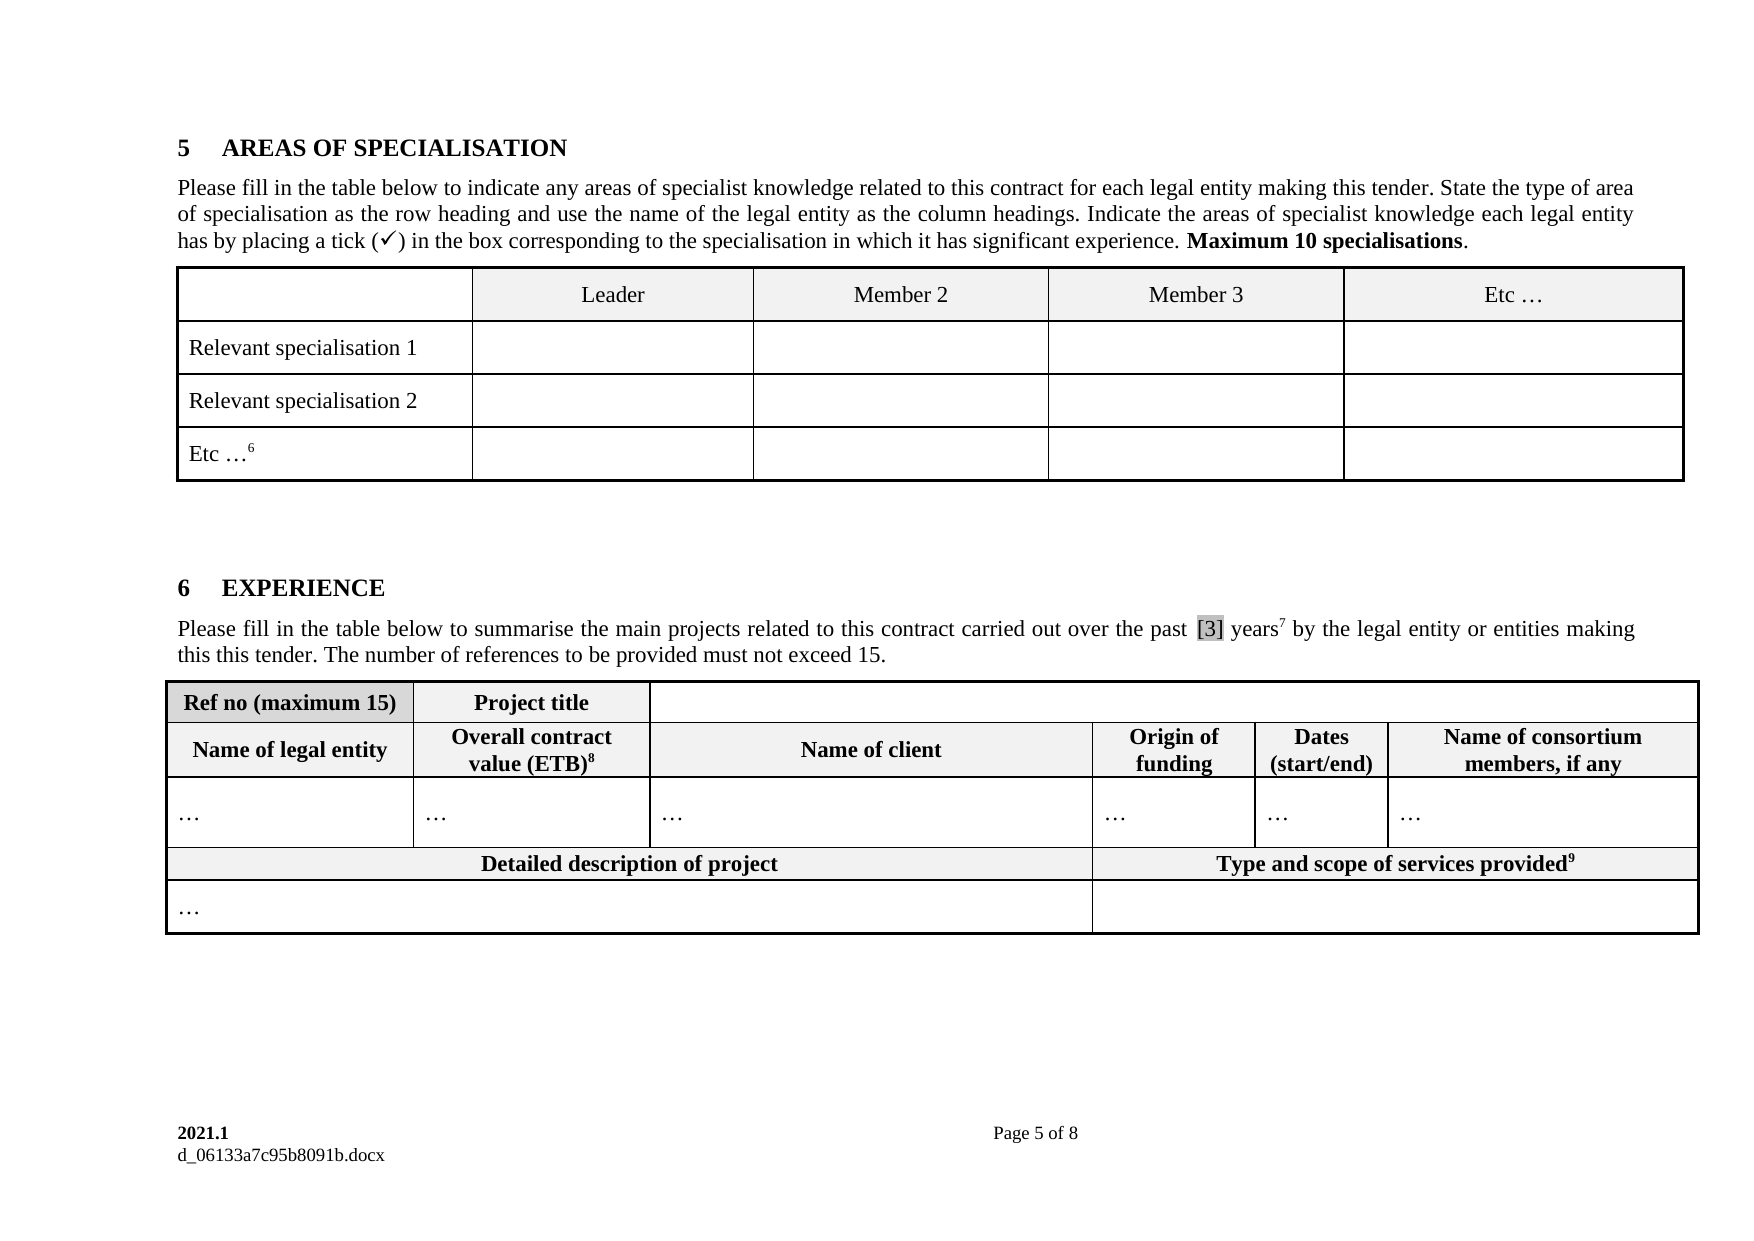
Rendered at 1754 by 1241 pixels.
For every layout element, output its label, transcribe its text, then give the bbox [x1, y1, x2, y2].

table_cell [754, 322, 1048, 373]
table_cell … [168, 881, 1092, 932]
table_header Project title [414, 683, 649, 722]
table_cell [754, 375, 1048, 426]
table_header [651, 683, 1697, 722]
table_cell … [414, 778, 649, 847]
table_cell [1049, 322, 1343, 373]
table_cell Relevant specialisation 2 [179, 375, 472, 426]
table_cell [754, 428, 1048, 479]
table_header Ref no (maximum 15) [168, 683, 413, 722]
table_cell … [168, 778, 413, 847]
table_cell [1049, 375, 1343, 426]
table_cell Dates (start/end) [1256, 723, 1387, 776]
table_cell [473, 428, 753, 479]
table_header [179, 269, 472, 320]
table_header Leader [473, 269, 753, 320]
table_header Etc … [1345, 269, 1682, 320]
table_cell [473, 322, 753, 373]
table_cell [1345, 428, 1682, 479]
table_cell Type and scope of services provided [1093, 848, 1697, 879]
text 5 AREAS OF SPECIALISATION [177, 133, 1636, 162]
text Please fill in the table below to indicate any areas of specialist knowledge related to this contract for each legal entity making this tender. State the type of area of specialisation as the row heading and use the name of the legal entity as the column headings. Indicate the areas of specialist knowledge each legal entity has by placing a tick () in the box corresponding to the specialisation in which it has significant experience. Maximum 10 specialisations. [177, 174, 1636, 253]
table_header Member 3 [1049, 269, 1343, 320]
table_cell … [1389, 778, 1697, 847]
table_cell Etc … [179, 428, 472, 479]
text Please fill in the table below to summarise the main projects related to this contract carried out over the past [3] years by the legal entity or entities making this this tender. The number of references to be provided must not exceed 15. [177, 614, 1636, 667]
table_cell [1345, 322, 1682, 373]
table_cell Name of consortium members, if any [1389, 723, 1697, 776]
table_cell [1093, 881, 1697, 932]
table_cell Origin of funding [1093, 723, 1254, 776]
table_cell Name of legal entity [168, 723, 413, 776]
table_cell [473, 375, 753, 426]
table_cell … [1256, 778, 1387, 847]
text 6 EXPERIENCE [177, 573, 1636, 602]
table_cell Detailed description of project [168, 848, 1092, 879]
table_cell Name of client [651, 723, 1092, 776]
table_cell … [1093, 778, 1254, 847]
table_cell … [651, 778, 1092, 847]
table_cell Relevant specialisation 1 [179, 322, 472, 373]
table_header Member 2 [754, 269, 1048, 320]
table_cell Overall contract value (ETB) [414, 723, 649, 776]
table_cell [1049, 428, 1343, 479]
table_cell [1345, 375, 1682, 426]
